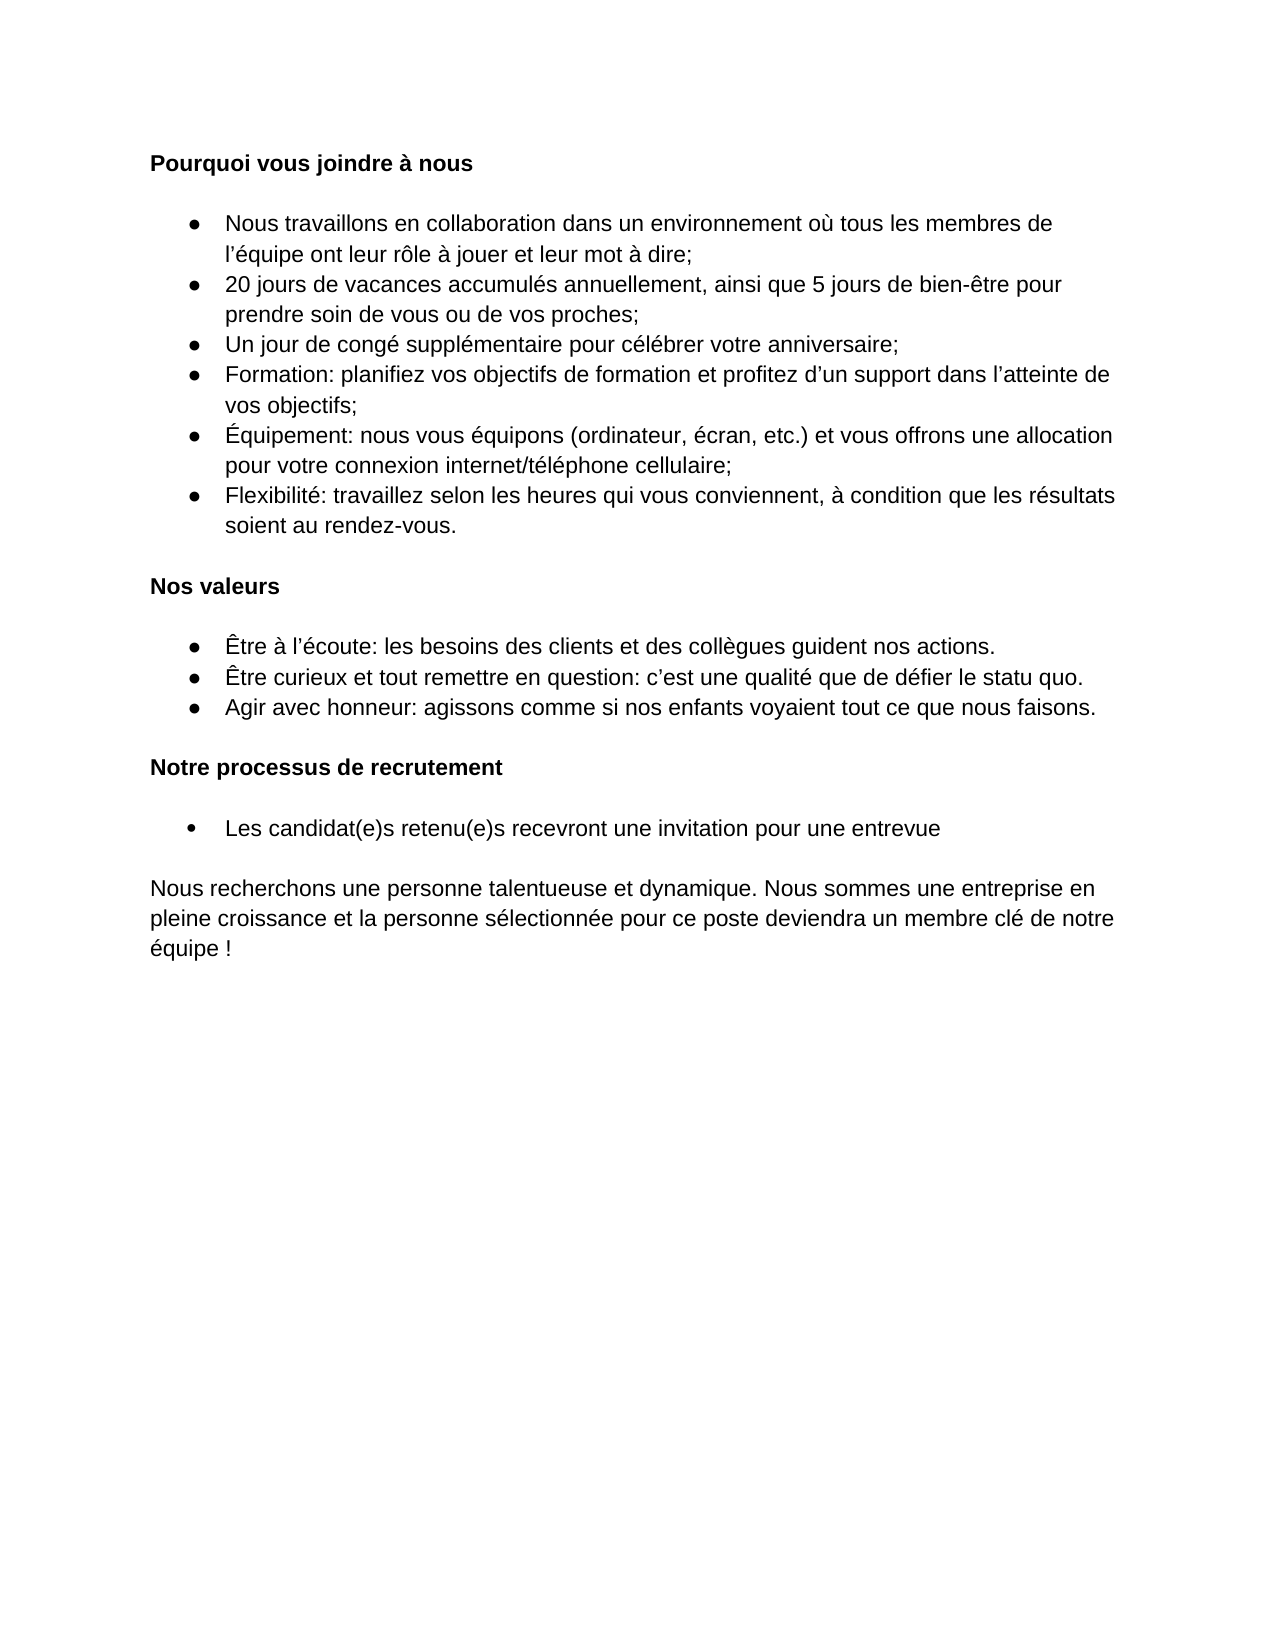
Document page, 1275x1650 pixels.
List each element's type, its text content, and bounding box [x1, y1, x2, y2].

list 20 jours de vacances accumulés annuellement, ainsi que 5 jours de bien-être pour prendre soin de vous ou de vos proches; [187, 271, 1125, 327]
text Notre processus de recrutement [150, 754, 1125, 781]
text Pourquoi vous joindre à nous [150, 150, 1125, 176]
list Agir avec honneur: agissons comme si nos enfants voyaient tout ce que nous faisons. [187, 694, 1125, 720]
list Nous travaillons en collaboration dans un environnement où tous les membres de l’équipe ont leur rôle à jouer et leur mot à dire; [187, 210, 1125, 267]
list Être à l’écoute: les besoins des clients et des collègues guident nos actions. [187, 633, 1125, 660]
text Nous recherchons une personne talentueuse et dynamique. Nous sommes une entreprise en pleine croissance et la personne sélectionnée pour ce poste deviendra un membre clé de notre équipe ! [150, 875, 1125, 962]
list Formation: planifiez vos objectifs de formation et profitez d’un support dans l’atteinte de vos objectifs; [187, 361, 1125, 418]
list Être curieux et tout remettre en question: c’est une qualité que de défier le statu quo. [187, 663, 1125, 690]
list Équipement: nous vous équipons (ordinateur, écran, etc.) et vous offrons une allocation pour votre connexion internet/téléphone cellulaire; [187, 422, 1125, 478]
list Un jour de congé supplémentaire pour célébrer votre anniversaire; [187, 331, 1125, 358]
list Flexibilité: travaillez selon les heures qui vous conviennent, à condition que les résultats soient au rendez-vous. [187, 482, 1125, 539]
list Les candidat(e)s retenu(e)s recevront une invitation pour une entrevue [187, 814, 1125, 841]
text Nos valeurs [150, 573, 1125, 599]
